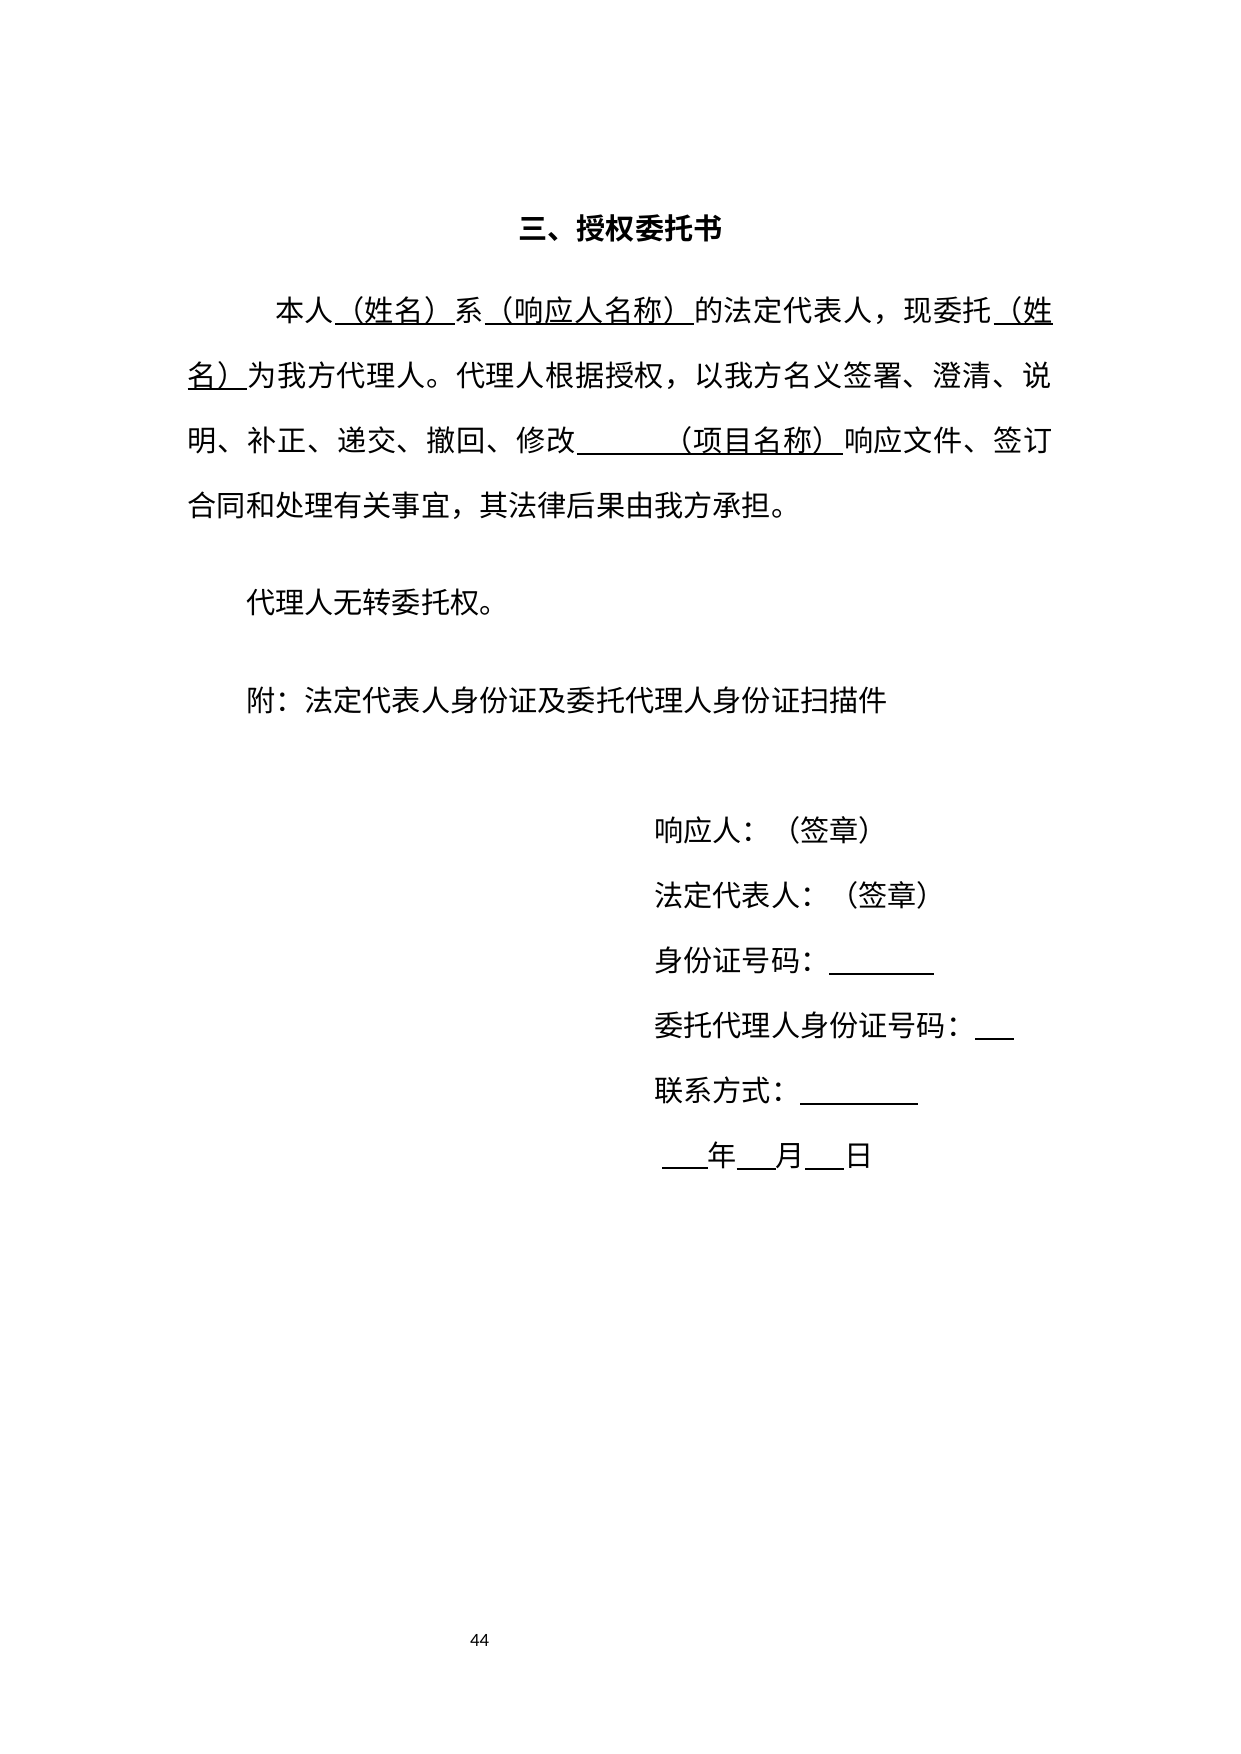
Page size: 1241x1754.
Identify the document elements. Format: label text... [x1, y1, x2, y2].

text 法定代表人：（签章） [187, 861, 1053, 926]
text 附：法定代表人身份证及委托代理人身份证扫描件 [187, 666, 1053, 731]
text 年 月 日 [187, 1121, 1053, 1186]
text 代理人无转委托权。 [187, 568, 1053, 633]
text 联系方式： [187, 1056, 1053, 1121]
text 身份证号码： [187, 926, 1053, 991]
text 委托代理人身份证号码： [187, 991, 1053, 1056]
text 三、授权委托书 [187, 194, 1053, 259]
text 响应人：（签章） [187, 796, 1053, 861]
text 本人（姓名）系（响应人名称）的法定代表人，现委托（姓名）为我方代理人。代理人根据授权，以我方名义签署、澄清、说明、补正、递交、撤回、修改 （项目名称）响应文件、签订合同和处理有关事宜，其法律后果由我方承担。 [187, 276, 1053, 536]
